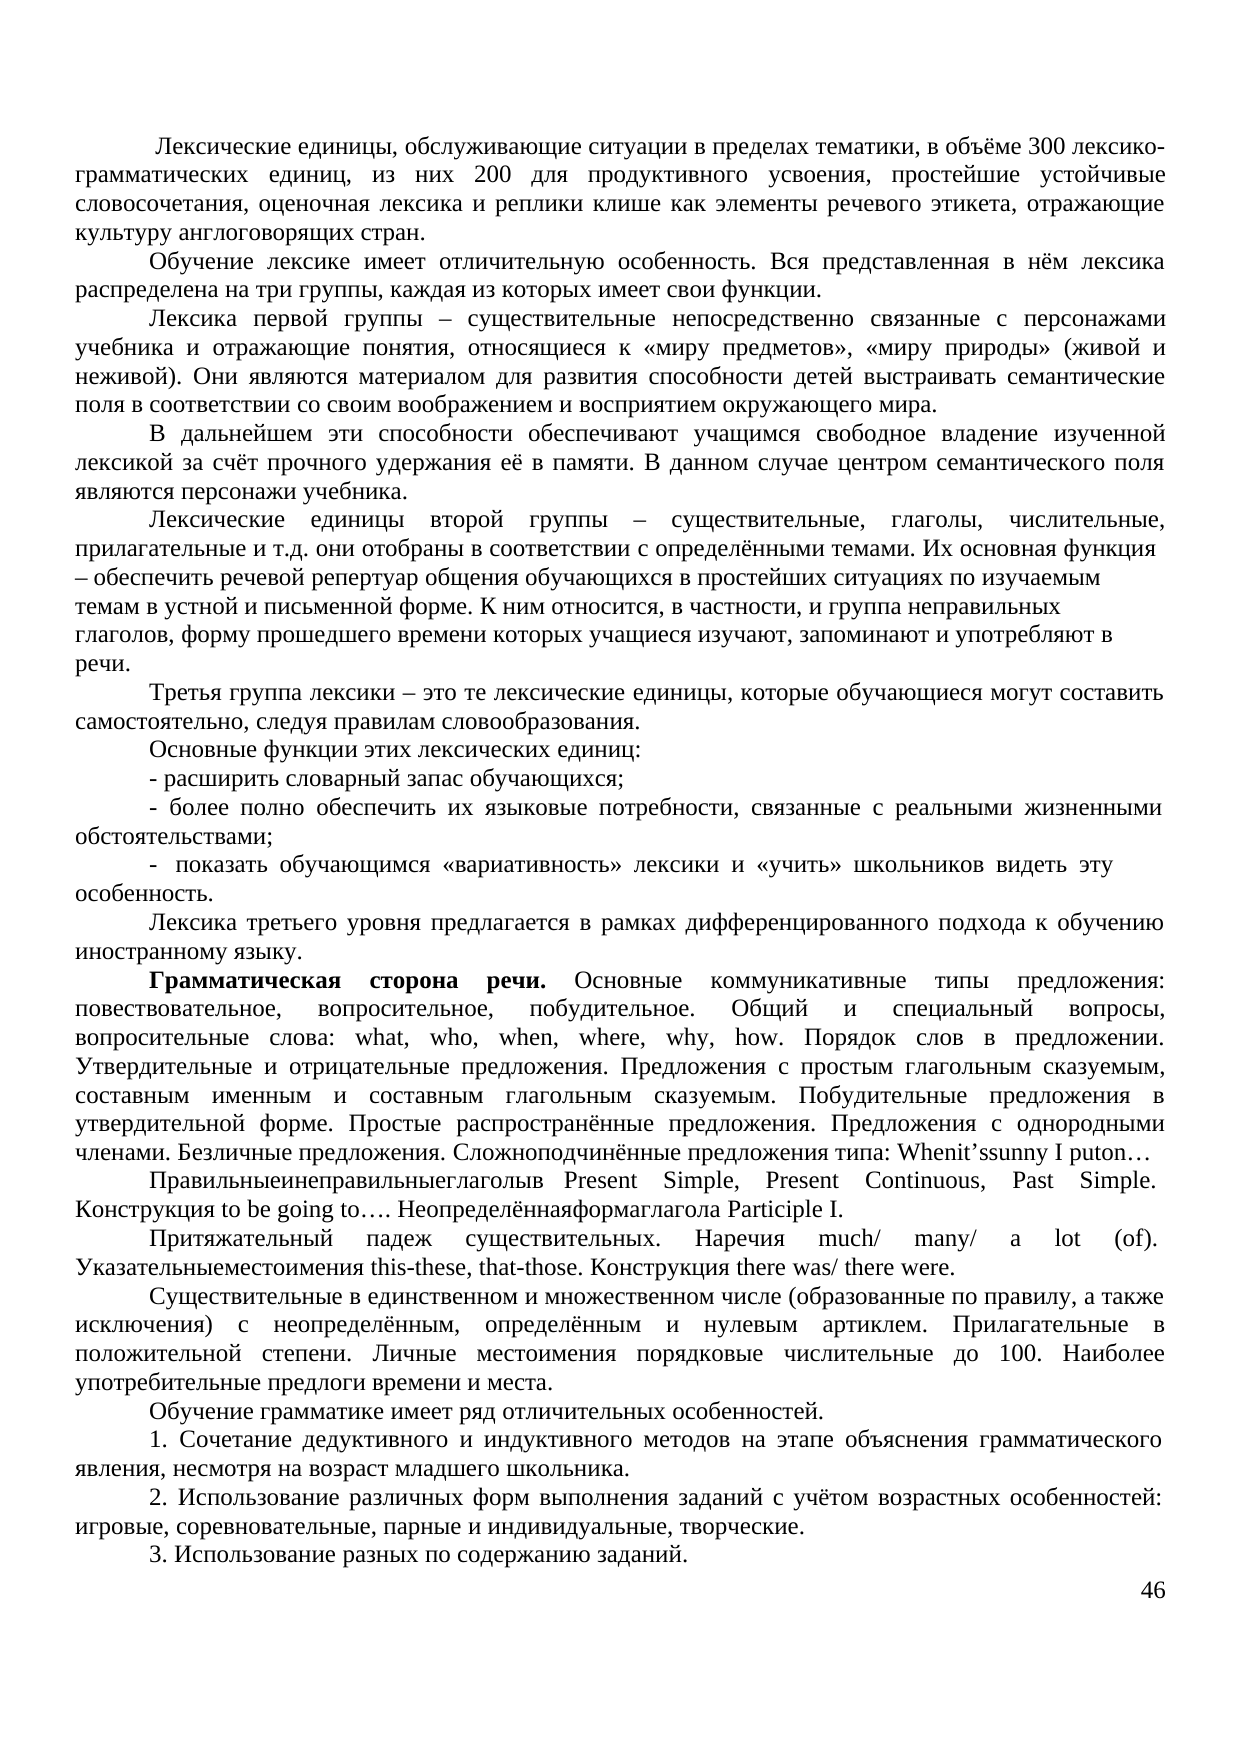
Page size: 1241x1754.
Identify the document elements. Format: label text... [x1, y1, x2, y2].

text Основные функции этих лексических единиц: [149, 734, 1240, 763]
text Обучение грамматике имеет ряд отличительных особенностей. [149, 1396, 1240, 1424]
list обеспечить речевой репертуар общения обучающихся в простейших ситуациях по изучаемым темам в устной и письменной форме. К ним относится, в частности, и группа неправильных глаголов, форму прошедшего времени которых учащиеся изучают, запоминают и употребляют в речи. [75, 562, 1166, 677]
list Сочетание дедуктивного и индуктивного методов на этапе объяснения грамматического явления, несмотря на возраст младшего школьника. [75, 1424, 1165, 1482]
text Лексические единицы, обслуживающие ситуации в пределах тематики, в объёме 300 лексико- грамматических единиц, из них 200 для продуктивного усвоения, простейшие устойчивые словосочетания, оценочная лексика и реплики клише как элементы речевого этикета, отражающие культуру англоговорящих стран. [75, 131, 1166, 246]
list Использование разных по содержанию заданий. [149, 1539, 1240, 1568]
list показать обучающимся «вариативность» лексики и «учить» школьников видеть эту особенность. [75, 849, 1165, 907]
text Обучение лексике имеет отличительную особенность. Вся представленная в нём лексика распределена на три группы, каждая из которых имеет свои функции. [75, 246, 1165, 303]
text В дальнейшем эти способности обеспечивают учащимся свободное владение изученной лексикой за счёт прочного удержания её в памяти. В данном случае центром семантического поля являются персонажи учебника. [75, 418, 1166, 504]
text Существительные в единственном и множественном числе (образованные по правилу, а также исключения) с неопределённым, определённым и нулевым артиклем. Прилагательные в положительной степени. Личные местоимения порядковые числительные до 100. Наиболее употребительные предлоги времени и места. [75, 1281, 1165, 1396]
text Указательныеместоимения this-these, that-those. Конструкция there was/ there were. [75, 1252, 1240, 1281]
text Лексика третьего уровня предлагается в рамках дифференцированного подхода к обучению иностранному языку. [75, 907, 1165, 965]
text Грамматическая сторона речи. Основные коммуникативные типы предложения: повествовательное, вопросительное, побудительное. Общий и специальный вопросы, вопросительные слова: what, who, when, where, why, how. Порядок слов в предложении. Утвердительные и отрицательные предложения. Предложения с простым глагольным сказуемым, составным именным и составным глагольным сказуемым. Побудительные предложения в утвердительной форме. Простые распространённые предложения. Предложения с однородными членами. Безличные предложения. Сложноподчинённые предложения типа: Whenit’ssunny I puton… [75, 965, 1165, 1166]
text Конструкция to be going to…. Неопределённаяформаглагола Participle I. [75, 1194, 1240, 1223]
list более полно обеспечить их языковые потребности, связанные с реальными жизненными обстоятельствами; [75, 792, 1165, 849]
list расширить словарный запас обучающихся; [149, 763, 1240, 792]
text Лексика первой группы – существительные непосредственно связанные с персонажами учебника и отражающие понятия, относящиеся к «миру предметов», «миру природы» (живой и неживой). Они являются материалом для развития способности детей выстраивать семантические поля в соответствии со своим воображением и восприятием окружающего мира. [75, 303, 1166, 418]
text Правильныеинеправильныеглаголыв Present Simple, Present Continuous, Past Simple. [149, 1166, 1240, 1194]
text Притяжательный падеж существительных. Наречия much/ many/ a lot (of). [149, 1223, 1240, 1252]
text Третья группа лексики – это те лексические единицы, которые обучающиеся могут составить самостоятельно, следуя правилам словообразования. [75, 677, 1165, 734]
text Лексические единицы второй группы – существительные, глаголы, числительные, прилагательные и т.д. они отобраны в соответствии с определёнными темами. Их основная функция [75, 504, 1165, 562]
list Использование различных форм выполнения заданий с учётом возрастных особенностей: игровые, соревновательные, парные и индивидуальные, творческие. [75, 1482, 1165, 1539]
